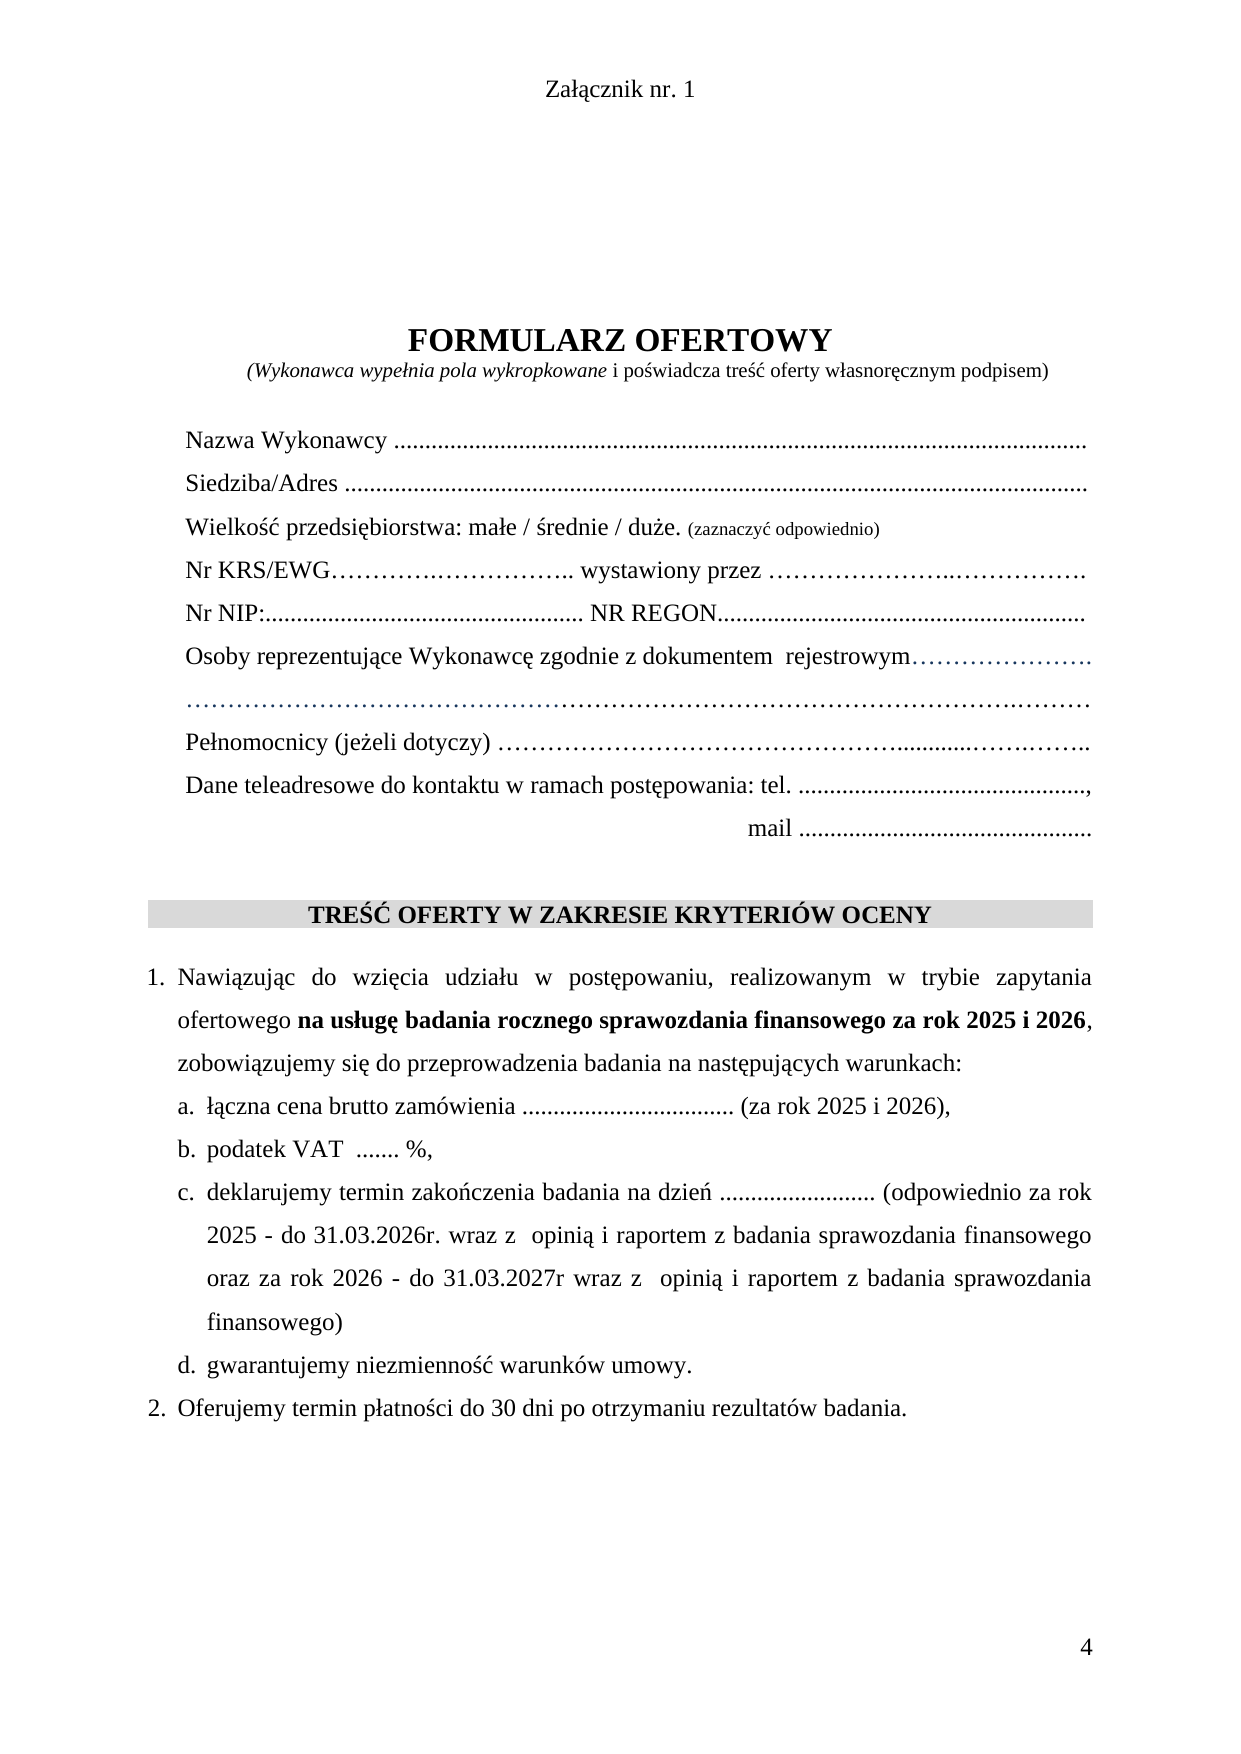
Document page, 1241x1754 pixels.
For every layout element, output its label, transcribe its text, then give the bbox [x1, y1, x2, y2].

text Pełnomocnicy (jeżeli dotyczy) …………………………………………............…….…….. [148, 727, 1093, 756]
text Nr NIP:................................................... NR REGON........................................................... [185, 598, 1093, 627]
list deklarujemy termin zakończenia badania na dzień ......................... (odpowiednio za rok 2025 - do 31.03.2026r. wraz z opinią i raportem z badania sprawozdania finansowego oraz za rok 2026 - do 31.03.2027r wraz z opinią i raportem z badania sprawozdania finansowego) [177, 1177, 1093, 1335]
text Nazwa Wykonawcy ............................................................................................................... [185, 425, 1093, 454]
text FORMULARZ OFERTOWY [148, 320, 1093, 358]
list łączna cena brutto zamówienia .................................. (za rok 2025 i 2026), [177, 1091, 1093, 1120]
list podatek VAT ....... %, [177, 1134, 1093, 1163]
text (Wykonawca wypełnia pola wykropkowane i poświadcza treść oferty własnoręcznym podpisem) [148, 358, 1093, 382]
text ……………………………………………………………………………………….……… [148, 684, 1093, 713]
list Oferujemy termin płatności do 30 dni po otrzymaniu rezultatów badania. [148, 1393, 1093, 1422]
text Osoby reprezentujące Wykonawcę zgodnie z dokumentem rejestrowym…………………. [148, 641, 1093, 670]
list Nawiązując do wzięcia udziału w postępowaniu, realizowanym w trybie zapytania ofertowego na usługę badania rocznego sprawozdania finansowego za rok 2025 i 2026, zobowiązujemy się do przeprowadzenia badania na następujących warunkach: [146, 962, 1093, 1077]
text Nr KRS/EWG………….…………….. wystawiony przez …………………..……………. [185, 555, 1093, 583]
text TREŚĆ OFERTY W ZAKRESIE KRYTERIÓW OCENY [148, 900, 1093, 928]
text Wielkość przedsiębiorstwa: małe / średnie / duże. (zaznaczyć odpowiednio) [148, 512, 1093, 540]
list gwarantujemy niezmienność warunków umowy. [177, 1350, 1093, 1378]
text Dane teleadresowe do kontaktu w ramach postępowania: tel. .............................................., [148, 770, 1093, 799]
text Siedziba/Adres ....................................................................................................................... [185, 468, 1093, 497]
text mail ............................................... [148, 813, 1093, 842]
